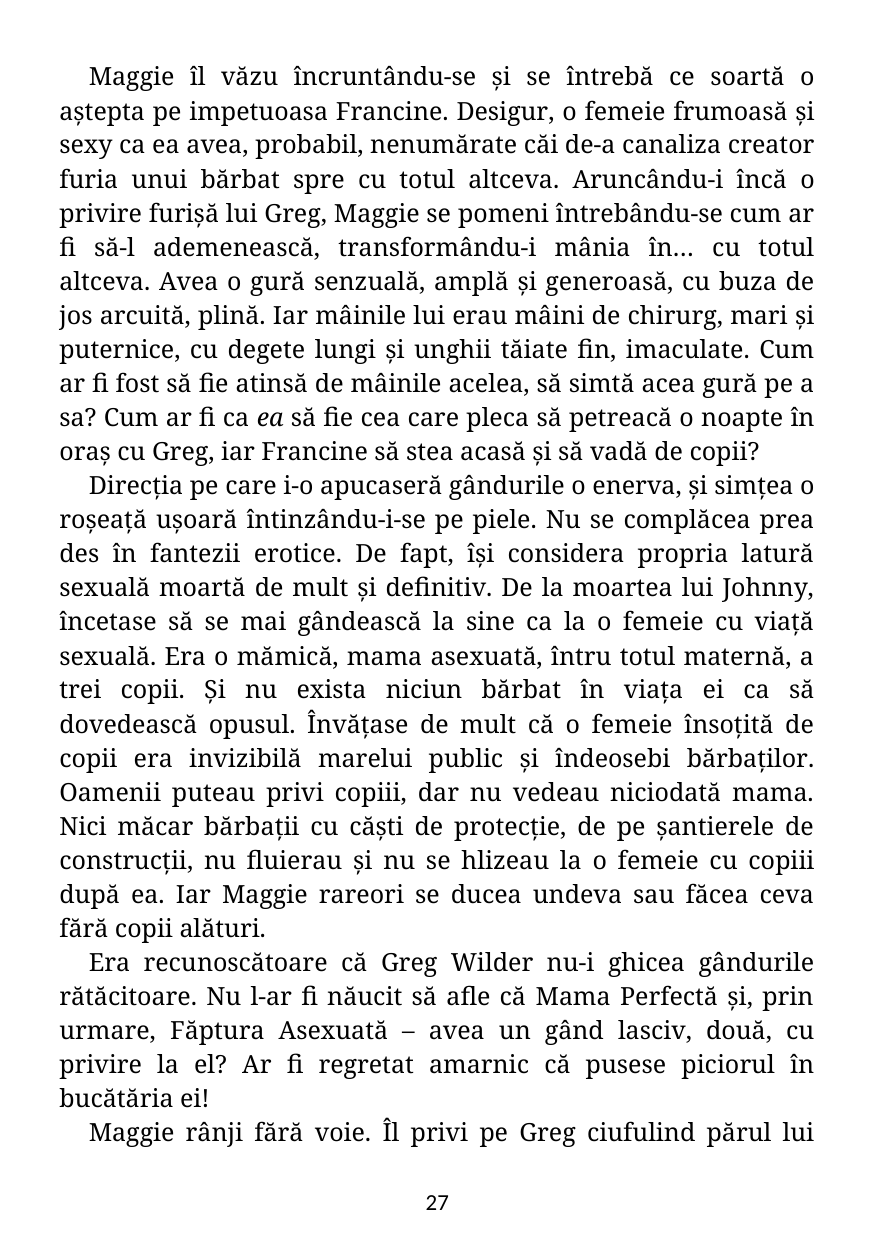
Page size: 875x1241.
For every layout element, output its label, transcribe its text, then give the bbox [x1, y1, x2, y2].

text Era recunoscătoare că Greg Wilder nu-i ghicea gândurile rătăcitoare. Nu l-ar fi năucit să afle că Mama Perfectă şi, prin urmare, Făptura Asexuată – avea un gând lasciv, două, cu privire la el? Ar fi regretat amarnic că pusese piciorul în bucătăria ei! [59, 945, 815, 1115]
text Maggie îl văzu încruntându-se şi se întrebă ce soartă o aştepta pe impetuoasa Francine. Desigur, o femeie frumoasă şi sexy ca ea avea, probabil, nenumărate căi de-a canaliza creator furia unui bărbat spre cu totul altceva. Aruncându-i încă o privire furişă lui Greg, Maggie se pomeni întrebându-se cum ar fi să-l ademenească, transformându-i mânia în… cu totul altceva. Avea o gură senzuală, amplă şi generoasă, cu buza de jos arcuită, plină. Iar mâinile lui erau mâini de chirurg, mari şi puternice, cu degete lungi şi unghii tăiate fin, imaculate. Cum ar fi fost să fie atinsă de mâinile acelea, să simtă acea gură pe a sa? Cum ar fi ca ea să fie cea care pleca să petreacă o noapte în oraş cu Greg, iar Francine să stea acasă şi să vadă de copii? [59, 59, 815, 468]
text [59, 1115, 815, 1149]
text Direcţia pe care i-o apucaseră gândurile o enerva, şi simţea o roşeaţă uşoară întinzându-i-se pe piele. Nu se complăcea prea des în fantezii erotice. De fapt, îşi considera propria latură sexuală moartă de mult şi definitiv. De la moartea lui Johnny, încetase să se mai gândească la sine ca la o femeie cu viaţă sexuală. Era o mămică, mama asexuată, întru totul maternă, a trei copii. Şi nu exista niciun bărbat în viaţa ei ca să dovedească opusul. Învăţase de mult că o femeie însoţită de copii era invizibilă marelui public şi îndeosebi bărbaţilor. Oamenii puteau privi copiii, dar nu vedeau niciodată mama. Nici măcar bărbaţii cu căşti de protecţie, de pe şantierele de construcţii, nu fluierau şi nu se hlizeau la o femeie cu copiii după ea. Iar Maggie rareori se ducea undeva sau făcea ceva fără copii alături. [59, 468, 815, 945]
